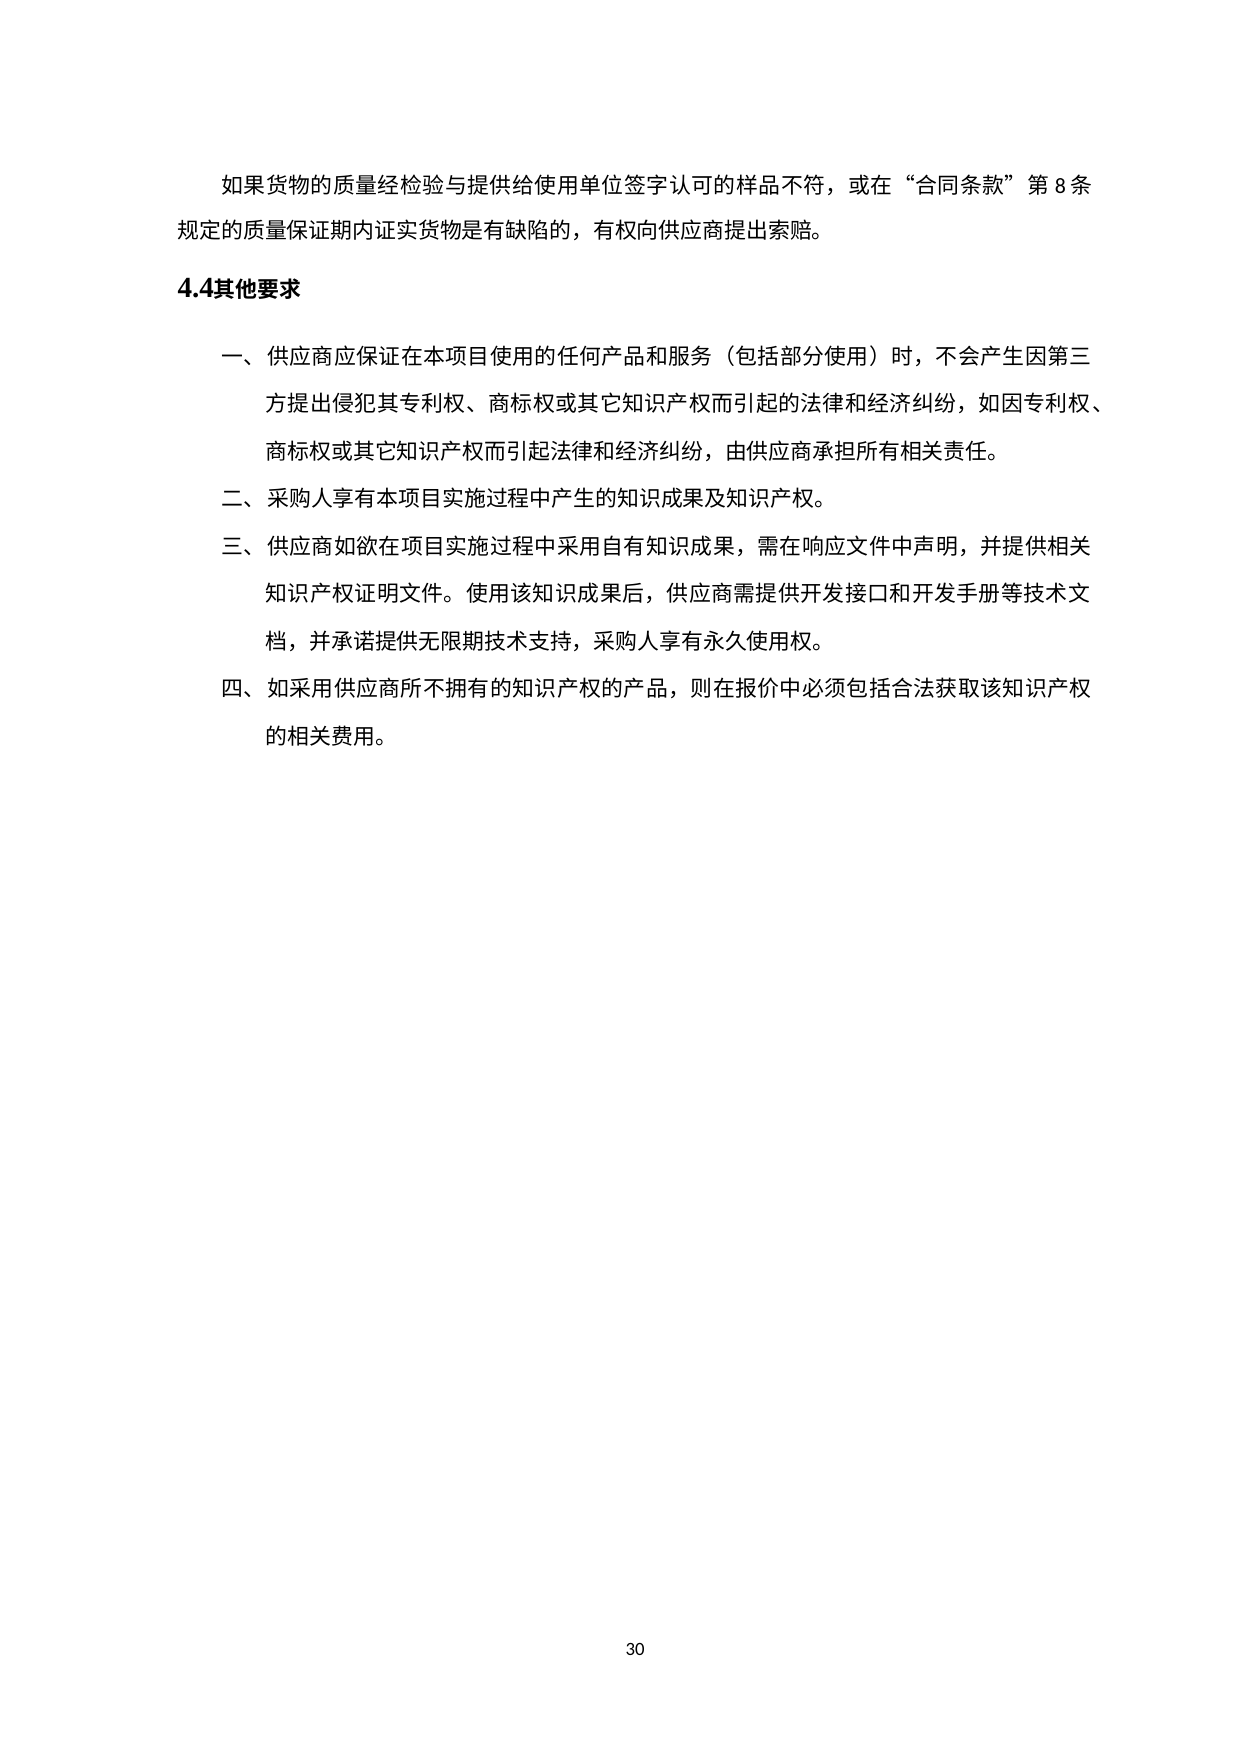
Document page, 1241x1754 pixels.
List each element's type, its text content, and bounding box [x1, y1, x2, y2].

subtitle 其他要求 [177, 264, 1092, 309]
list 供应商应保证在本项目使用的任何产品和服务（包括部分使用）时，不会产生因第三方提出侵犯其专利权、商标权或其它知识产权而引起的法律和经济纠纷，如因专利权、商标权或其它知识产权而引起法律和经济纠纷，由供应商承担所有相关责任。 [222, 339, 1092, 465]
list 如采用供应商所不拥有的知识产权的产品，则在报价中必须包括合法获取该知识产权的相关费用。 [222, 671, 1092, 750]
list 供应商如欲在项目实施过程中采用自有知识成果，需在响应文件中声明，并提供相关知识产权证明文件。使用该知识成果后，供应商需提供开发接口和开发手册等技术文档，并承诺提供无限期技术支持，采购人享有永久使用权。 [222, 529, 1092, 655]
text 如果货物的质量经检验与提供给使用单位签字认可的样品不符，或在“合同条款”第8条规定的质量保证期内证实货物是有缺陷的，有权向供应商提出索赔。 [177, 161, 1092, 252]
list 采购人享有本项目实施过程中产生的知识成果及知识产权。 [222, 481, 1092, 513]
